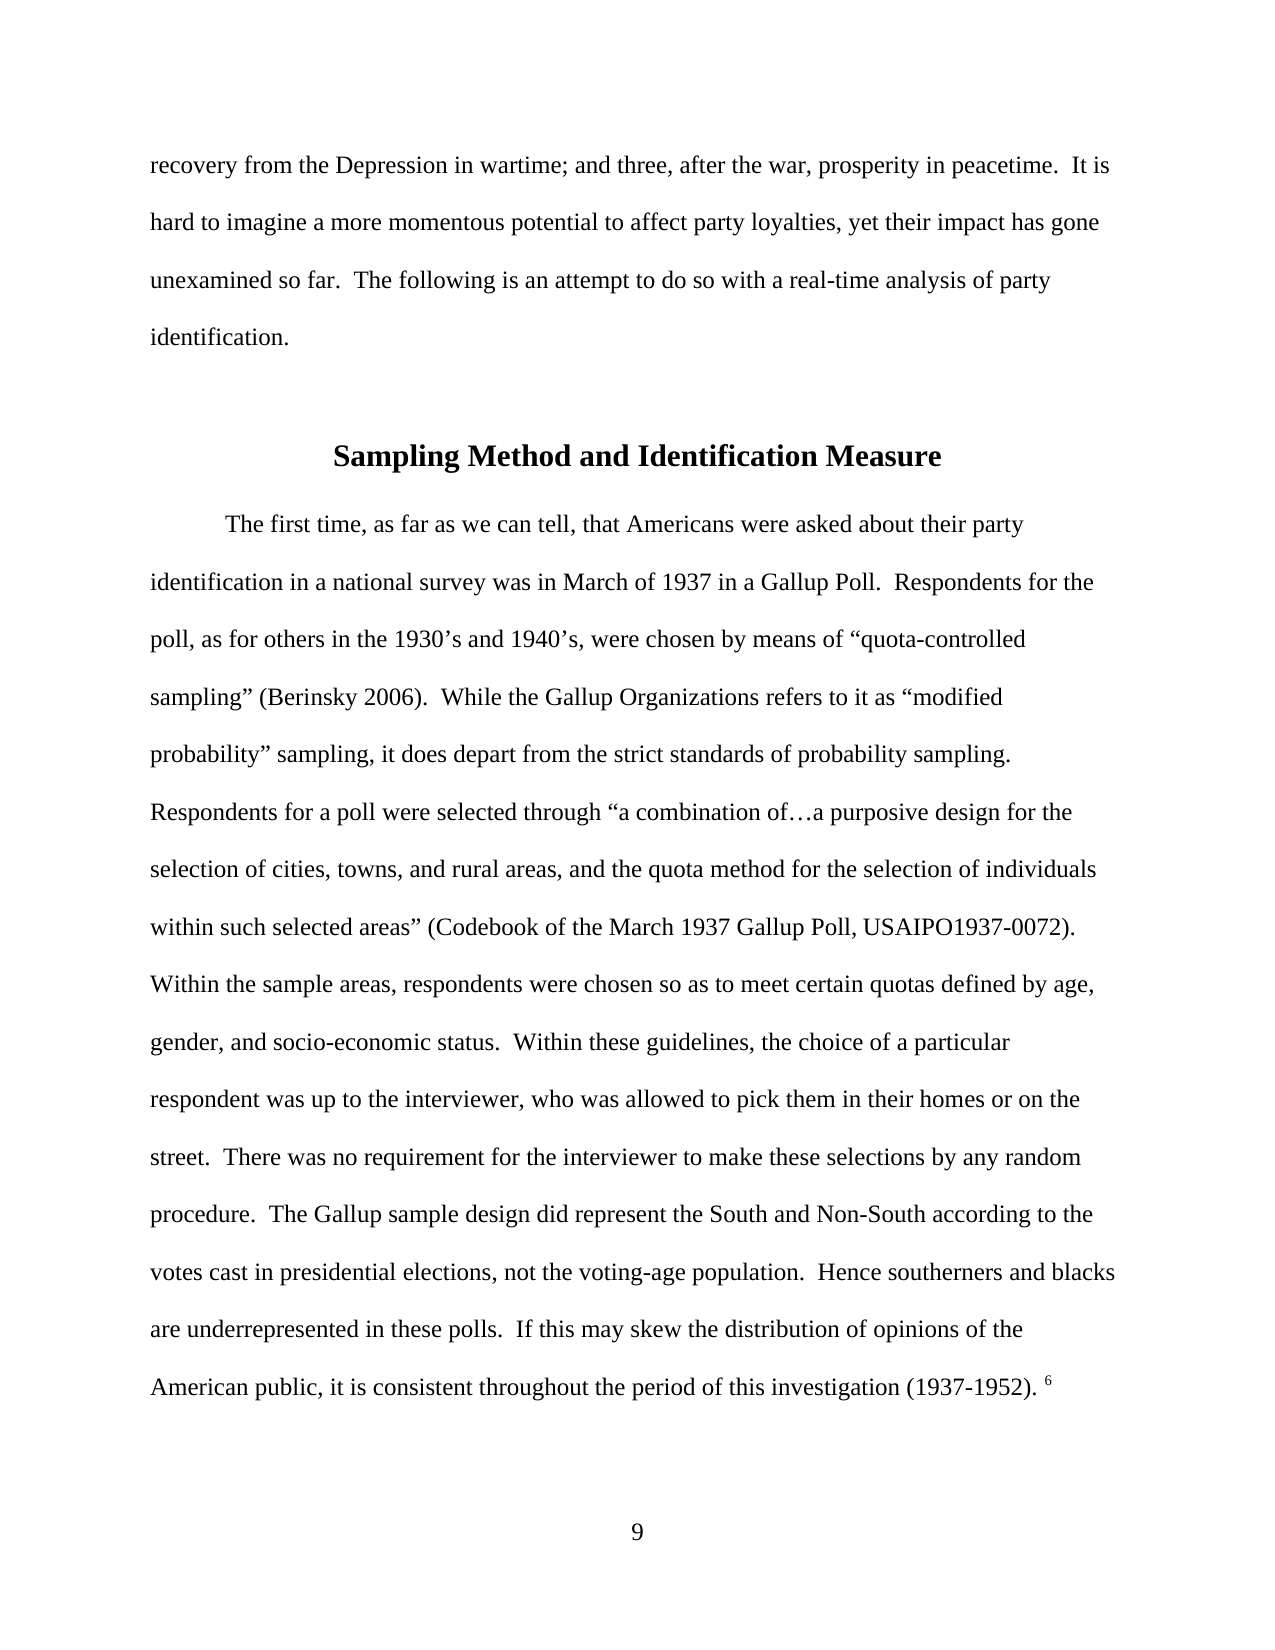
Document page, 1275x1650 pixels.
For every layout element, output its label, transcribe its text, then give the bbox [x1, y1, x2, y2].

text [150, 150, 1125, 351]
text The first time, as far as we can tell, that Americans were asked about their party identification in a national survey was in March of 1937 in a Gallup Poll. Respondents for the poll, as for others in the 1930’s and 1940’s, were chosen by means of “quota-controlled sampling” (Berinsky 2006). While the Gallup Organizations refers to it as “modified probability” sampling, it does depart from the strict standards of probability sampling. Respondents for a poll were selected through “a combination of…a purposive design for the selection of cities, towns, and rural areas, and the quota method for the selection of individuals within such selected areas” (Codebook of the March 1937 Gallup Poll, USAIPO1937-0072). Within the sample areas, respondents were chosen so as to meet certain quotas defined by age, gender, and socio-economic status. Within these guidelines, the choice of a particular respondent was up to the interviewer, who was allowed to pick them in their homes or on the street. There was no requirement for the interviewer to make these selections by any random procedure. The Gallup sample design did represent the South and Non-South according to the votes cast in presidential elections, not the voting-age population. Hence southerners and blacks are underrepresented in these polls. If this may skew the distribution of opinions of the American public, it is consistent throughout the period of this investigation (1937-1952). [150, 509, 1125, 1401]
text Sampling Method and Identification Measure [150, 437, 1125, 473]
